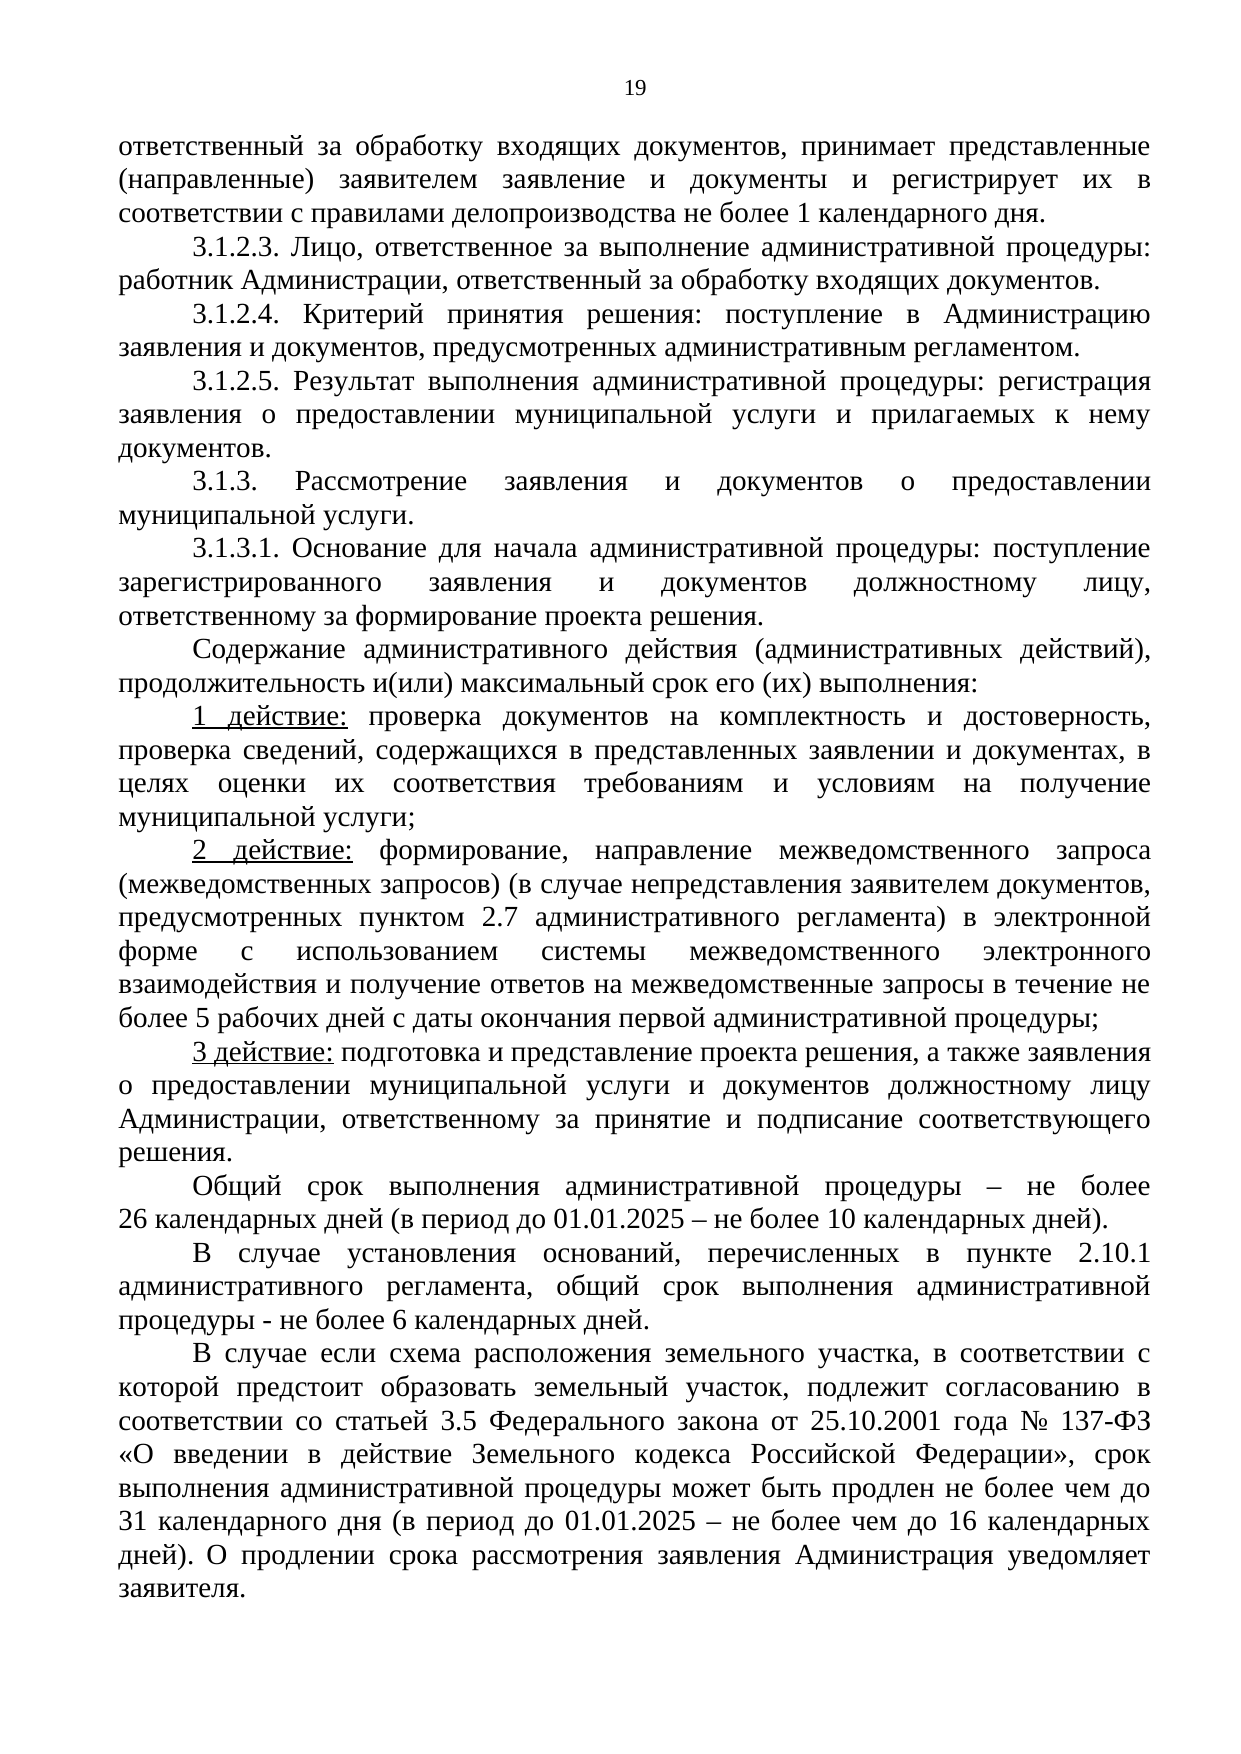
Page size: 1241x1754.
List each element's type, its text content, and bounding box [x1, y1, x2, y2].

text 3 действие: подготовка и представление проекта решения, а также заявления о предоставлении муниципальной услуги и документов должностному лицу Администрации, ответственному за принятие и подписание соответствующего решения. [118, 1034, 1152, 1168]
text Содержание административного действия (административных действий), продолжительность и(или) максимальный срок его (их) выполнения: [118, 631, 1152, 698]
text 1 действие: проверка документов на комплектность и достоверность, проверка сведений, содержащихся в представленных заявлении и документах, в целях оценки их соответствия требованиям и условиям на получение муниципальной услуги; [118, 698, 1152, 832]
text 3.1.3. Рассмотрение заявления и документов о предоставлении муниципальной услуги. [118, 463, 1152, 531]
text Общий срок выполнения административной процедуры – не более 26 календарных дней (в период до 01.01.2025 – не более 10 календарных дней). [118, 1168, 1152, 1235]
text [118, 128, 1152, 229]
text 3.1.2.4. Критерий принятия решения: поступление в Администрацию заявления и документов, предусмотренных административным регламентом. [118, 296, 1152, 363]
text 3.1.2.3. Лицо, ответственное за выполнение административной процедуры: работник Администрации, ответственный за обработку входящих документов. [118, 229, 1152, 296]
text В случае установления оснований, перечисленных в пункте 2.10.1 административного регламента, общий срок выполнения административной процедуры - не более 6 календарных дней. [118, 1235, 1152, 1336]
text 3.1.2.5. Результат выполнения административной процедуры: регистрация заявления о предоставлении муниципальной услуги и прилагаемых к нему документов. [118, 363, 1152, 463]
text 2 действие: формирование, направление межведомственного запроса (межведомственных запросов) (в случае непредставления заявителем документов, предусмотренных пунктом 2.7 административного регламента) в электронной форме с использованием системы межведомственного электронного взаимодействия и получение ответов на межведомственные запросы в течение не более 5 рабочих дней с даты окончания первой административной процедуры; [118, 832, 1152, 1034]
text В случае если схема расположения земельного участка, в соответствии с которой предстоит образовать земельный участок, подлежит согласованию в соответствии со статьей 3.5 Федерального закона от 25.10.2001 года № 137-ФЗ «О введении в действие Земельного кодекса Российской Федерации», срок выполнения административной процедуры может быть продлен не более чем до 31 календарного дня (в период до 01.01.2025 – не более чем до 16 календарных дней). О продлении срока рассмотрения заявления Администрация уведомляет заявителя. [118, 1336, 1152, 1604]
text 3.1.3.1. Основание для начала административной процедуры: поступление зарегистрированного заявления и документов должностному лицу, ответственному за формирование проекта решения. [118, 531, 1152, 631]
